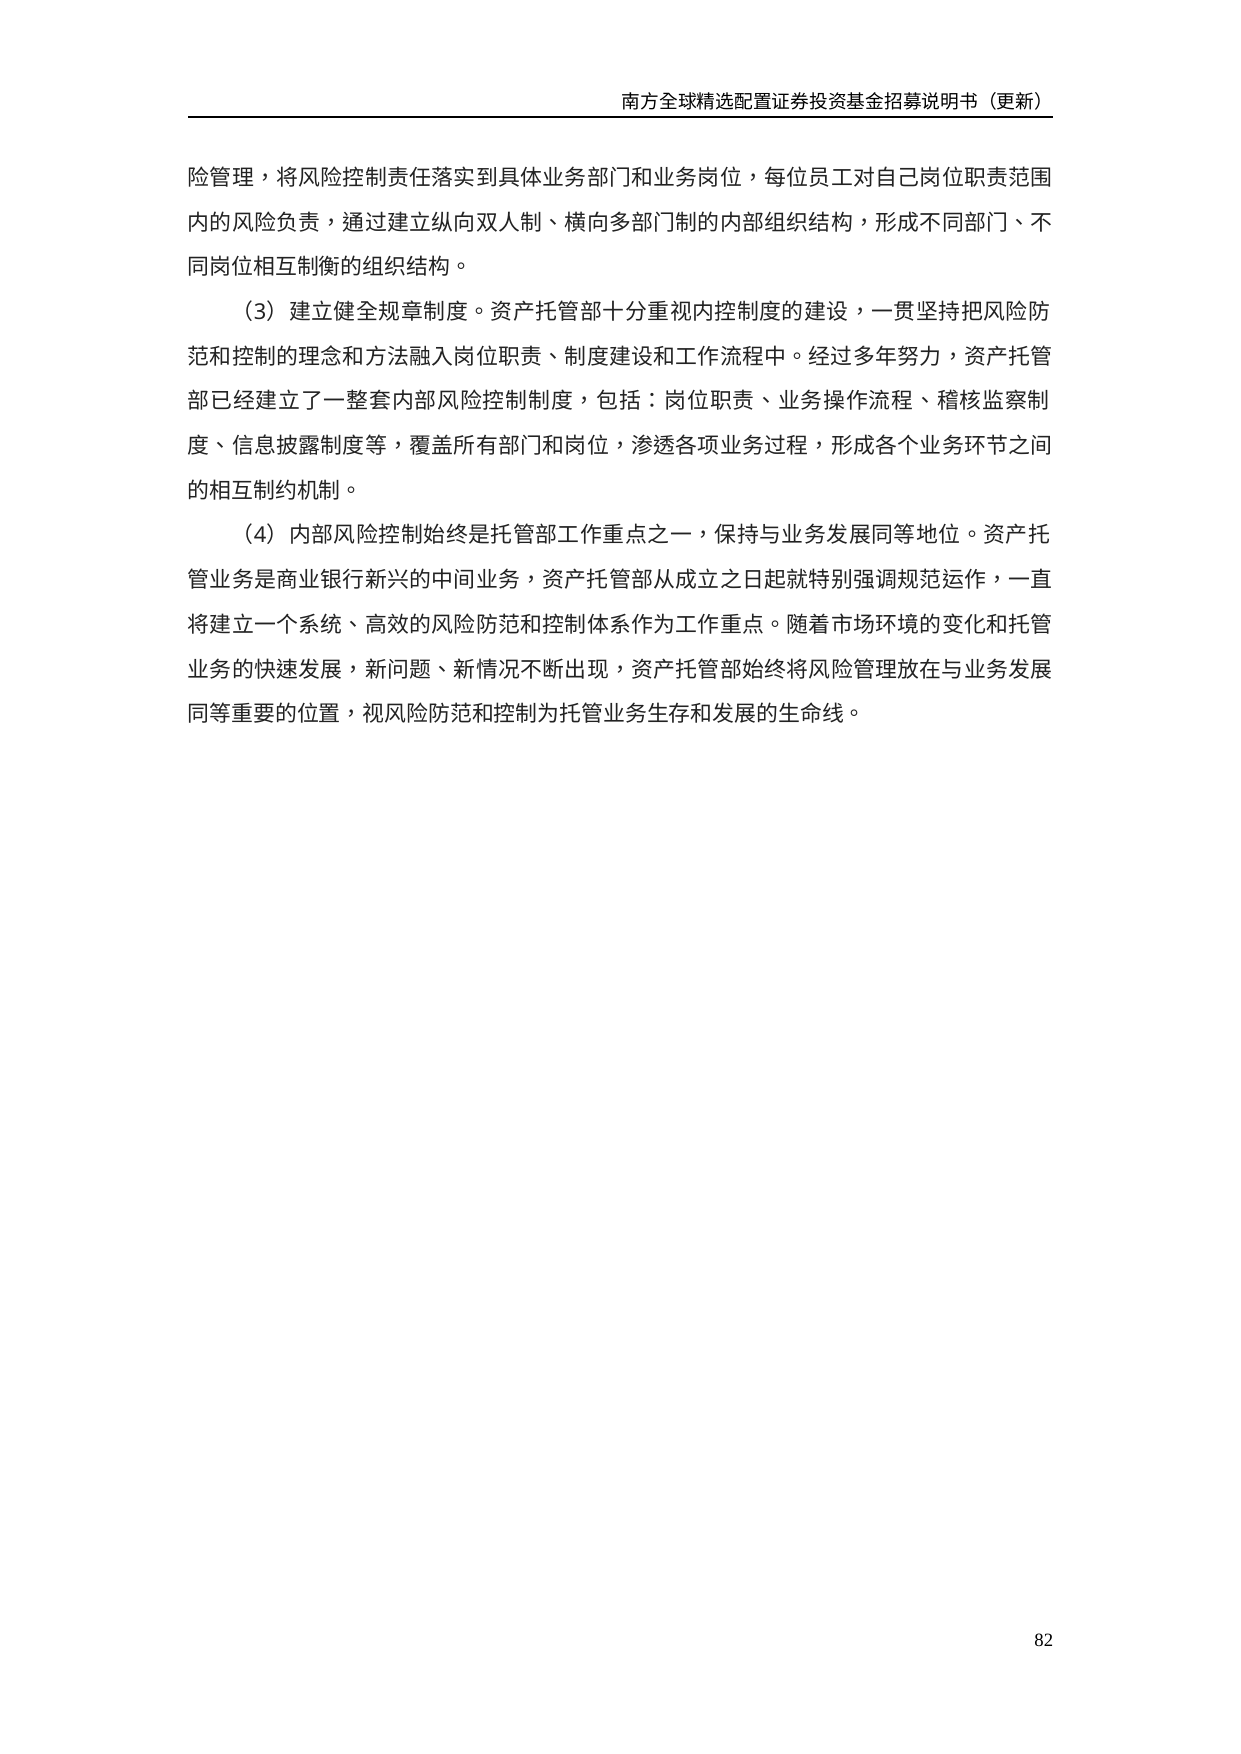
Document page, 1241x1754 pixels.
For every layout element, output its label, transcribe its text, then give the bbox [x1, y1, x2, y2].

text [187, 162, 1053, 281]
text （3）建立健全规章制度。资产托管部十分重视内控制度的建设，一贯坚持把风险防范和控制的理念和方法融入岗位职责、制度建设和工作流程中。经过多年努力，资产托管部已经建立了一整套内部风险控制制度，包括：岗位职责、业务操作流程、稽核监察制度、信息披露制度等，覆盖所有部门和岗位，渗透各项业务过程，形成各个业务环节之间的相互制约机制。 [187, 296, 1053, 504]
text （4）内部风险控制始终是托管部工作重点之一，保持与业务发展同等地位。资产托管业务是商业银行新兴的中间业务，资产托管部从成立之日起就特别强调规范运作，一直将建立一个系统、高效的风险防范和控制体系作为工作重点。随着市场环境的变化和托管业务的快速发展，新问题、新情况不断出现，资产托管部始终将风险管理放在与业务发展同等重要的位置，视风险防范和控制为托管业务生存和发展的生命线。 [187, 519, 1053, 728]
